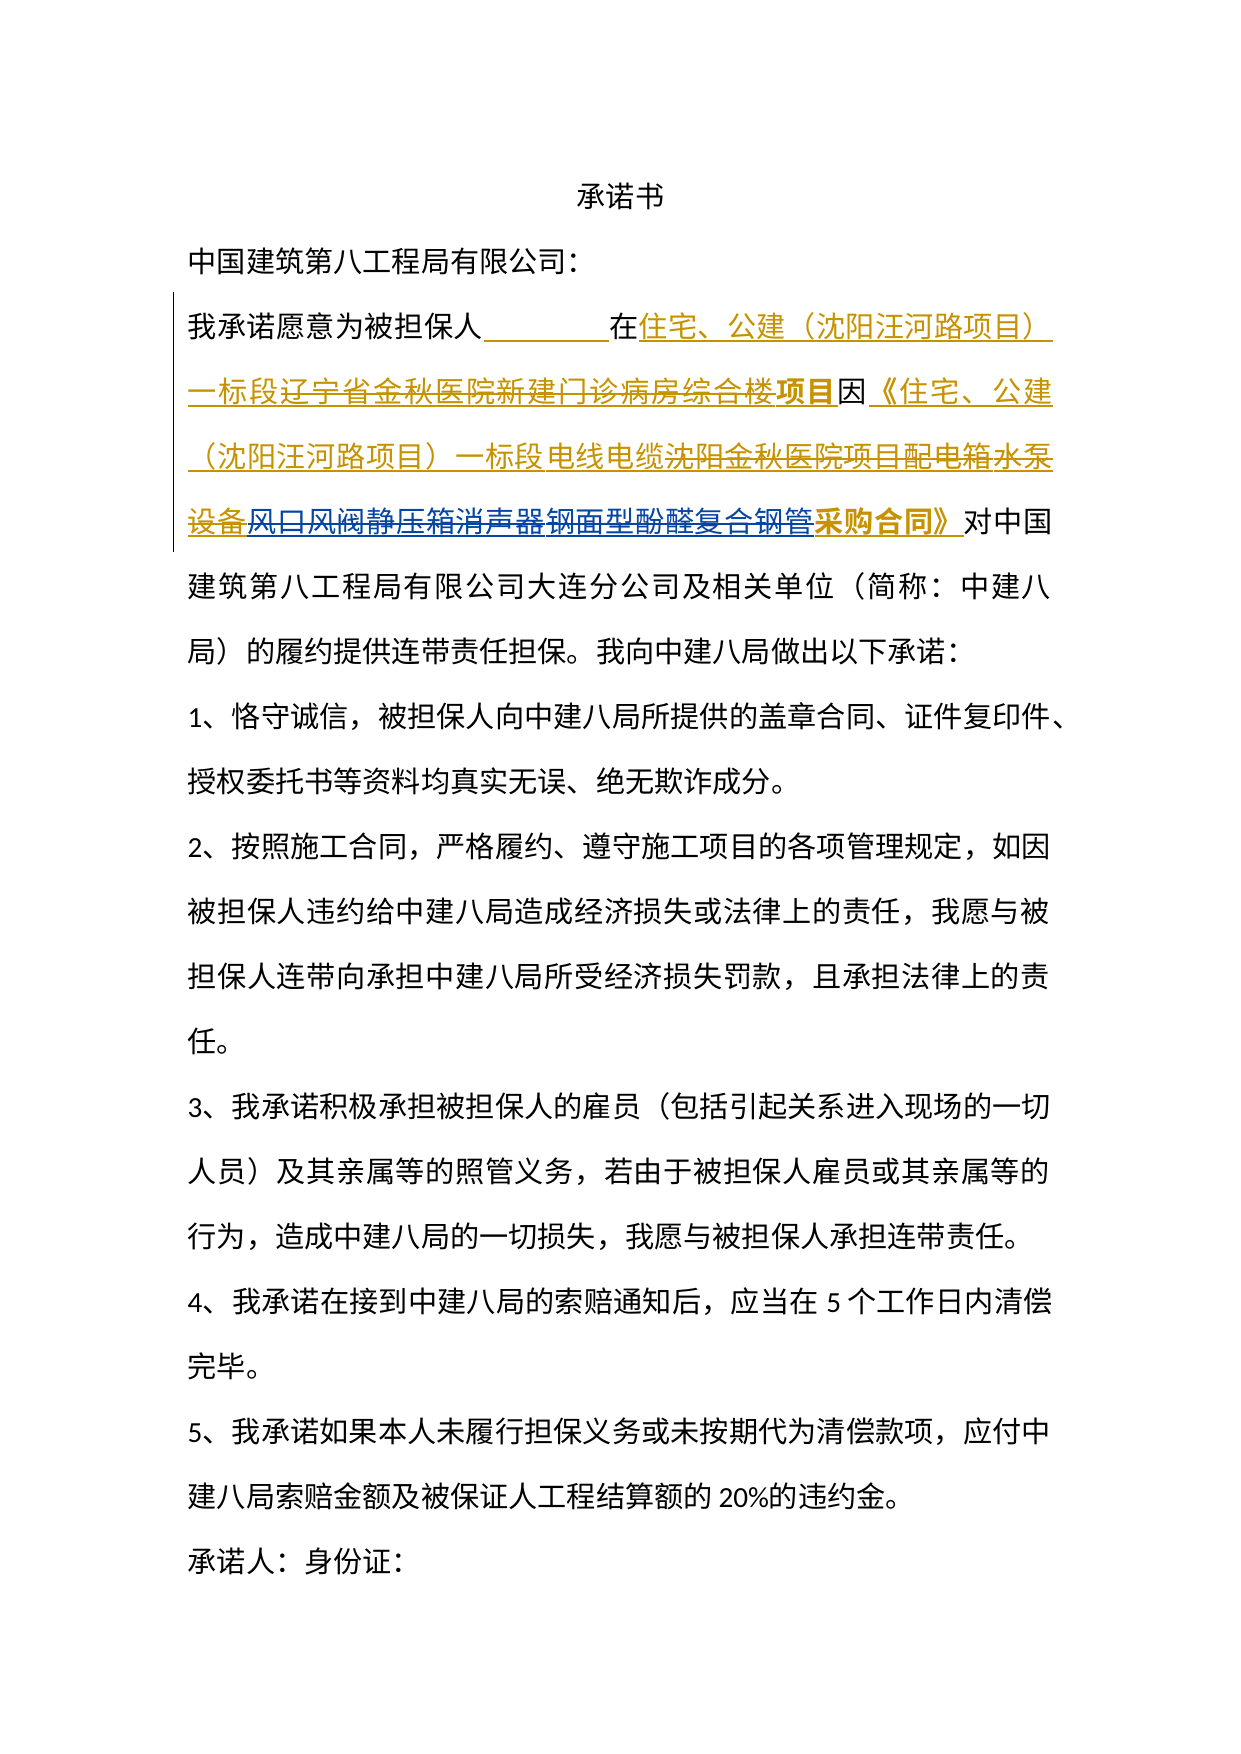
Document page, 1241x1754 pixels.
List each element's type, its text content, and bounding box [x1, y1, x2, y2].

text 1、恪守诚信，被担保人向中建八局所提供的盖章合同、证件复印件、授权委托书等资料均真实无误、绝无欺诈成分。 [187, 682, 1053, 812]
text 3、我承诺积极承担被担保人的雇员（包括引起关系进入现场的一切人员）及其亲属等的照管义务，若由于被担保人雇员或其亲属等的行为，造成中建八局的一切损失，我愿与被担保人承担连带责任。 [187, 1072, 1053, 1267]
text 4、我承诺在接到中建八局的索赔通知后，应当在5个工作日内清偿完毕。 [187, 1267, 1053, 1397]
text 中国建筑第八工程局有限公司： [187, 227, 1053, 292]
text 我承诺愿意为被担保人在项目因《采购合同》对中国建筑第八工程局有限公司大连分公司及相关单位（简称：中建八局）的履约提供连带责任担保。我向中建八局做出以下承诺： [187, 292, 1053, 470]
text 承诺人：身份证： [187, 1527, 936, 1592]
text 2、按照施工合同，严格履约、遵守施工项目的各项管理规定，如因被担保人违约给中建八局造成经济损失或法律上的责任，我愿与被担保人连带向承担中建八局所受经济损失罚款，且承担法律上的责任。 [187, 812, 1053, 1072]
text 5、我承诺如果本人未履行担保义务或未按期代为清偿款项，应付中建八局索赔金额及被保证人工程结算额的20%的违约金。 [187, 1397, 1053, 1527]
text 承诺书 [187, 162, 1053, 227]
text 我承诺愿意为被担保人在项目因《采购合同》对中国建筑第八工程局有限公司大连分公司及相关单位（简称：中建八局）的履约提供连带责任担保。我向中建八局做出以下承诺： [187, 471, 1053, 682]
